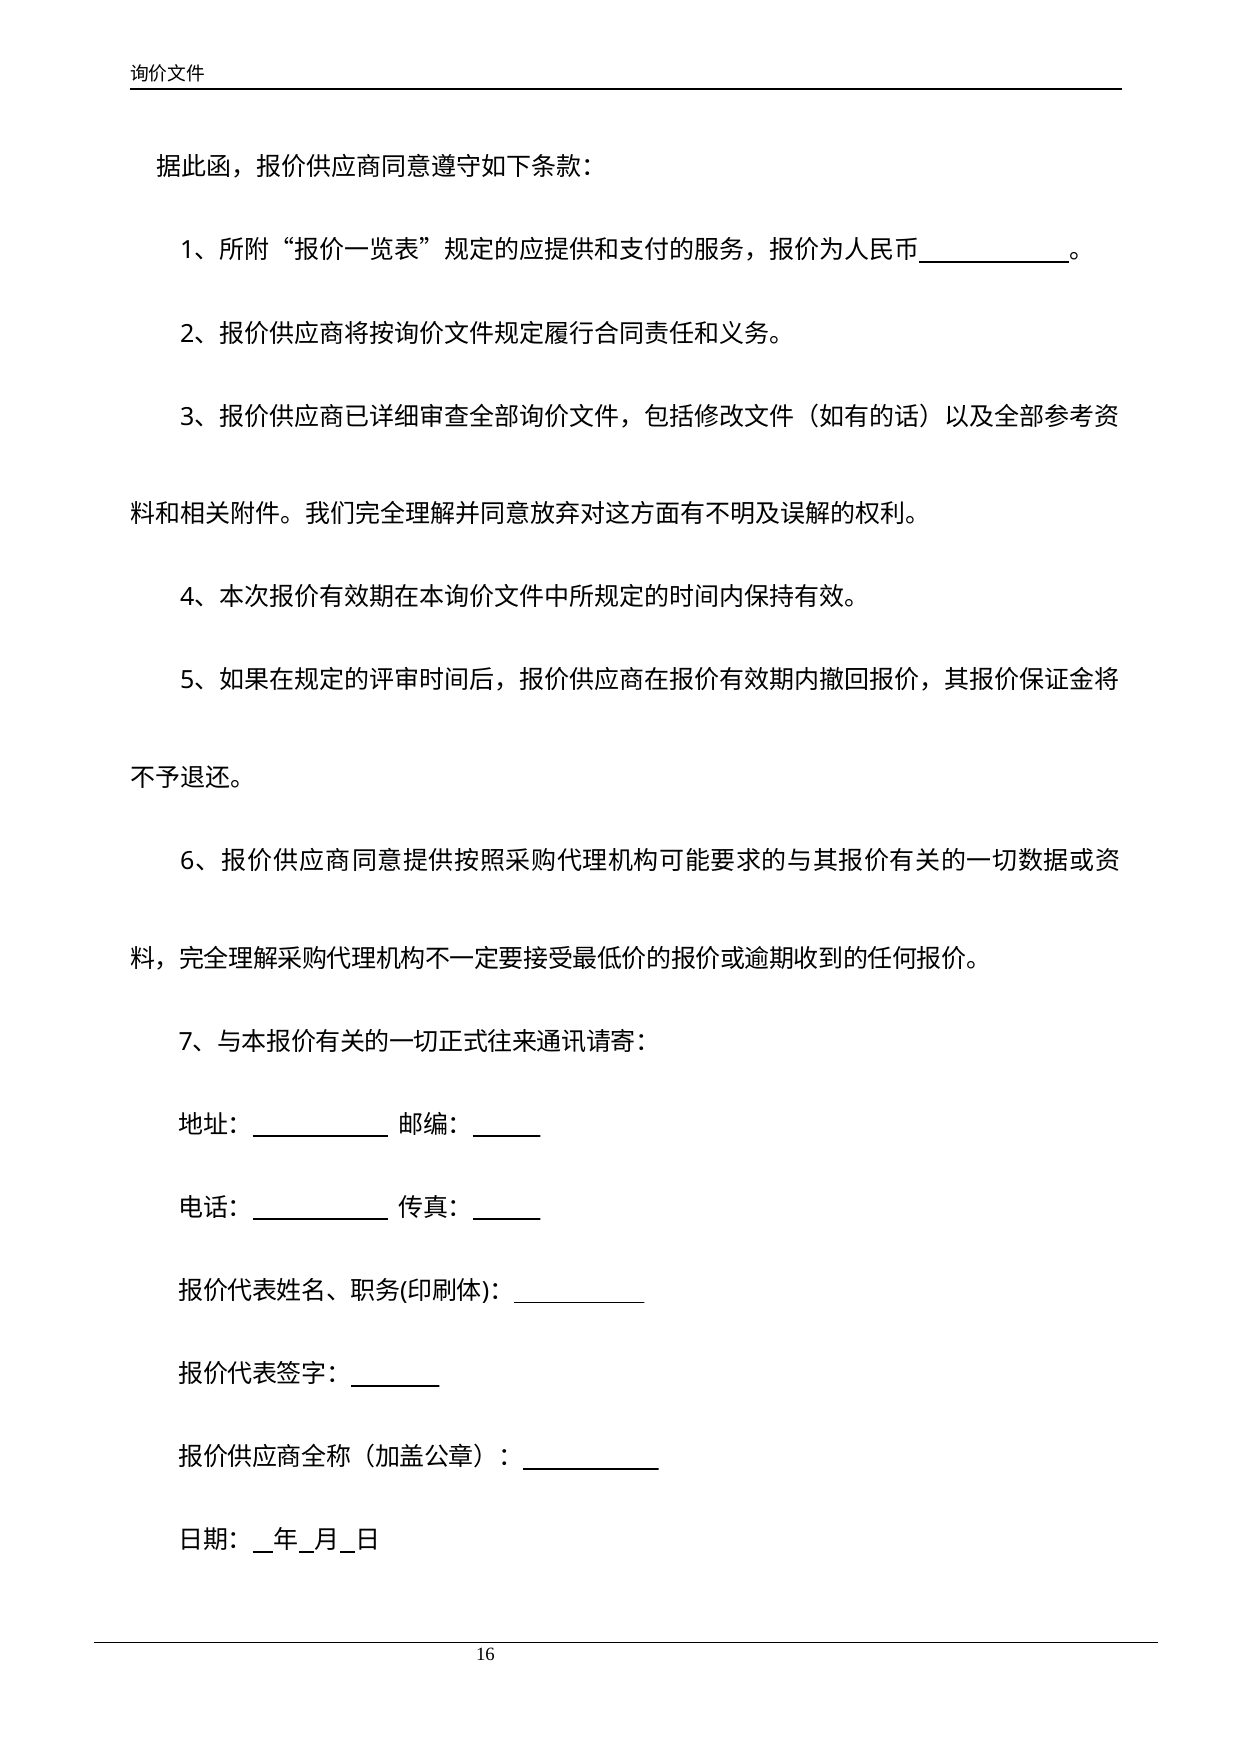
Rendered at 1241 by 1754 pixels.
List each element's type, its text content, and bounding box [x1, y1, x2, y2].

text 5、如果在规定的评审时间后，报价供应商在报价有效期内撤回报价，其报价保证金将不予退还。 [130, 646, 1122, 808]
text 6、报价供应商同意提供按照采购代理机构可能要求的与其报价有关的一切数据或资料，完全理解采购代理机构不一定要接受最低价的报价或逾期收到的任何报价。 [130, 826, 1122, 989]
text 2、报价供应商将按询价文件规定履行合同责任和义务。 [130, 299, 1122, 364]
text 据此函，报价供应商同意遵守如下条款： [130, 132, 1122, 197]
text 报价代表姓名、职务(印刷体)： [130, 1256, 1122, 1321]
text 日期： 年 月 日 [130, 1506, 1122, 1571]
text 电话： 传真： [130, 1173, 1122, 1238]
text 报价供应商全称（加盖公章）： [130, 1422, 1122, 1487]
text 7、与本报价有关的一切正式往来通讯请寄： [130, 1007, 1122, 1072]
text 报价代表签字： [130, 1339, 1122, 1404]
text 1、所附“报价一览表”规定的应提供和支付的服务，报价为人民币 。 [130, 216, 1122, 281]
text 4、本次报价有效期在本询价文件中所规定的时间内保持有效。 [130, 562, 1122, 627]
text 3、报价供应商已详细审查全部询价文件，包括修改文件（如有的话）以及全部参考资料和相关附件。我们完全理解并同意放弃对这方面有不明及误解的权利。 [130, 382, 1122, 544]
text 地址： 邮编： [130, 1090, 1122, 1155]
